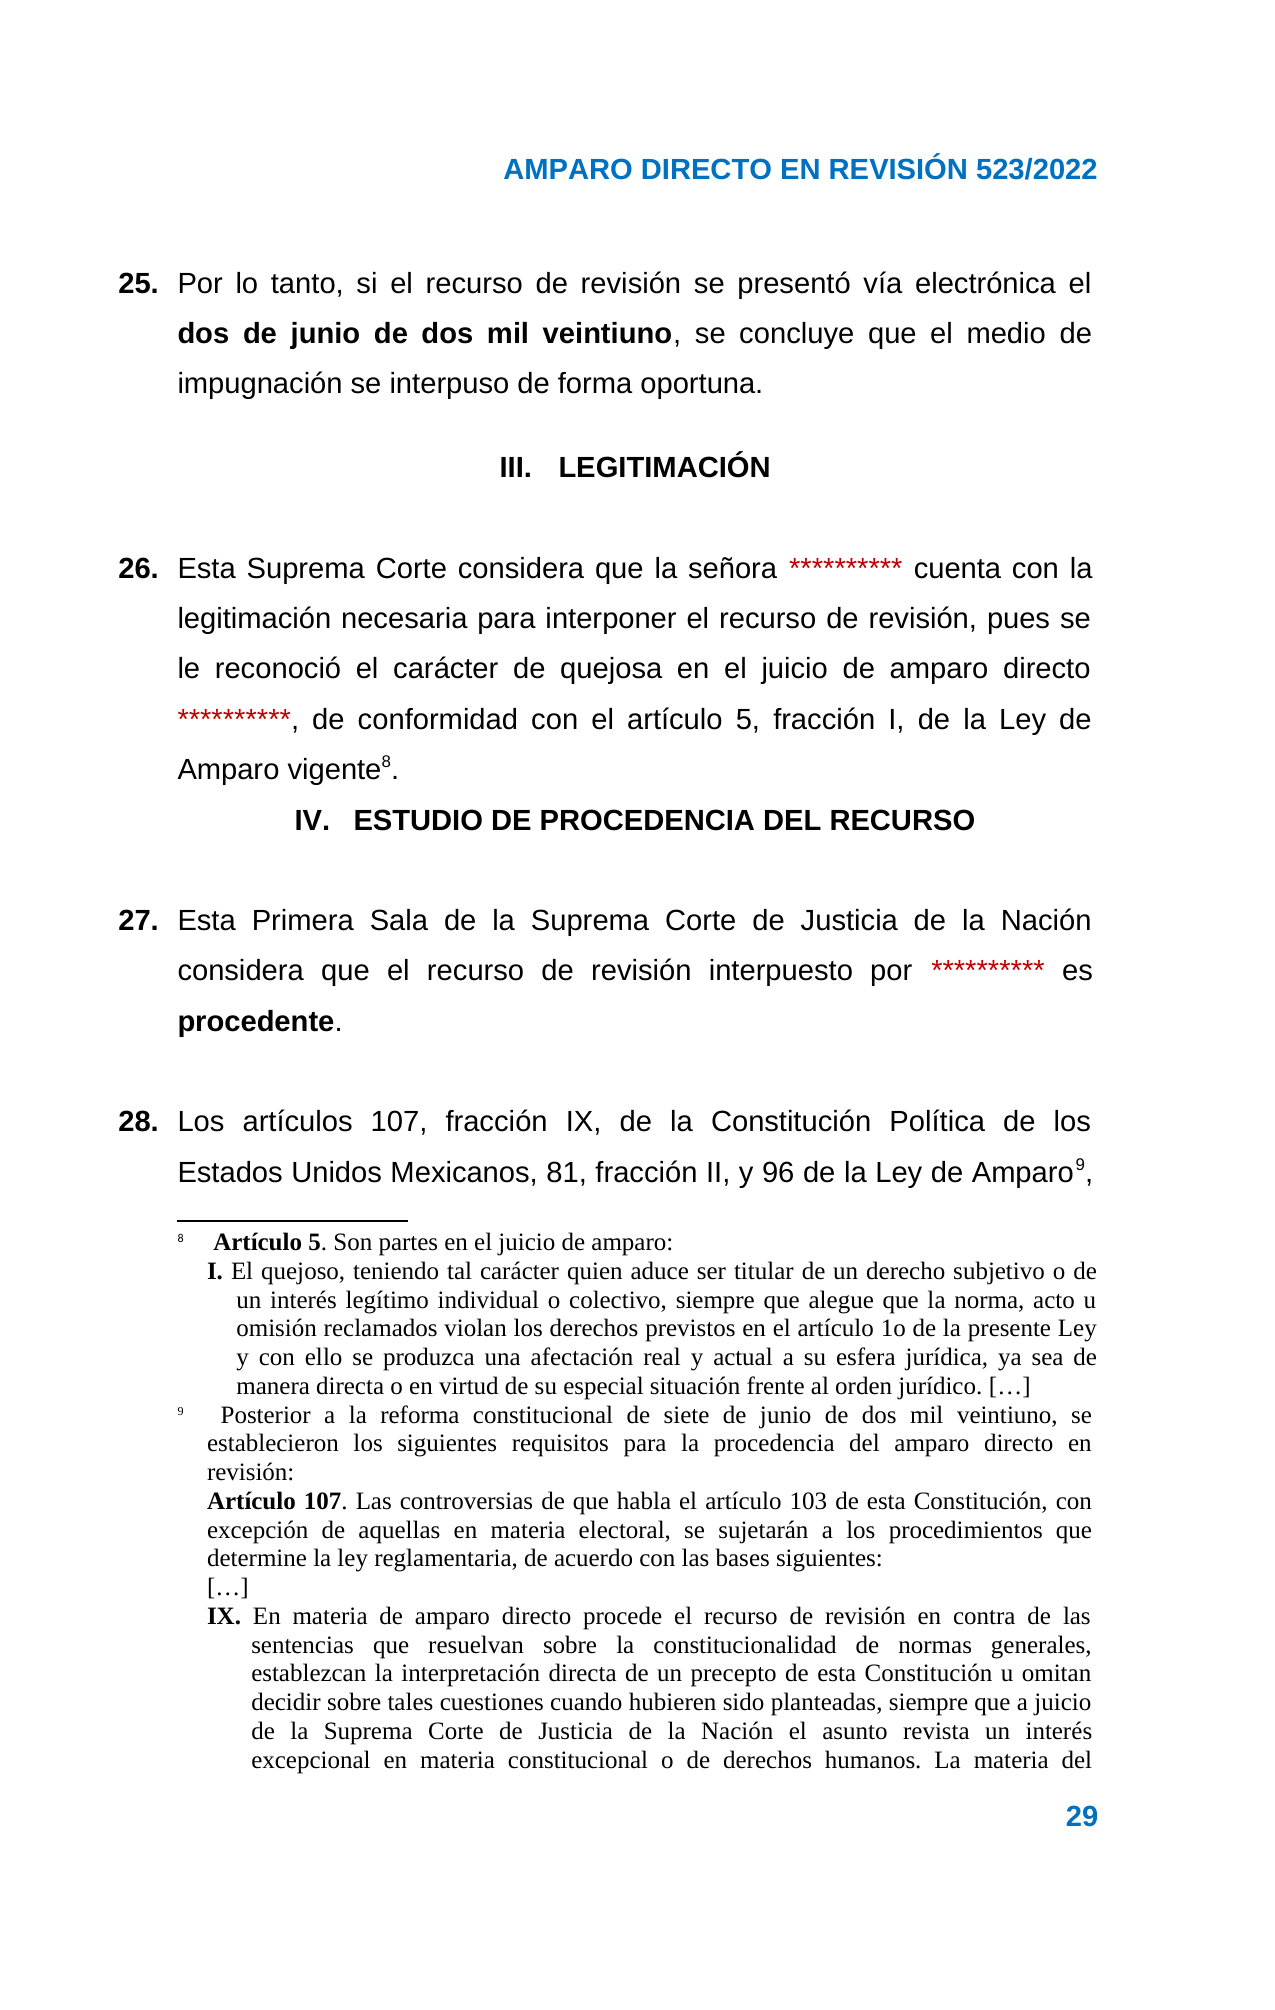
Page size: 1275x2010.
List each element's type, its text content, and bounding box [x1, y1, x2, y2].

list Esta Suprema Corte considera que la señora ********** cuenta con la legitimación necesaria para interponer el recurso de revisión, pues se le reconoció el carácter de quejosa en el juicio de amparo directo **********, de conformidad con el artículo 5, fracción I, de la Ley de Amparo vigente. [118, 551, 1093, 786]
list Los artículos 107, fracción IX, de la Constitución Política de los Estados Unidos Mexicanos, 81, fracción II, y 96 de la Ley de Amparo, establecen que el recurso de revisión es procedente cuando concurren los siguientes requisitos: [118, 1104, 1093, 1188]
list Esta Primera Sala de la Suprema Corte de Justicia de la Nación considera que el recurso de revisión interpuesto por ********** es procedente. [118, 903, 1093, 1037]
list ESTUDIO DE PROCEDENCIA DEL RECURSO [177, 802, 1093, 836]
list Por lo tanto, si el recurso de revisión se presentó vía electrónica el dos de junio de dos mil veintiuno, se concluye que el medio de impugnación se interpuso de forma oportuna. [118, 266, 1093, 400]
list LEGITIMACIÓN [177, 450, 1093, 484]
